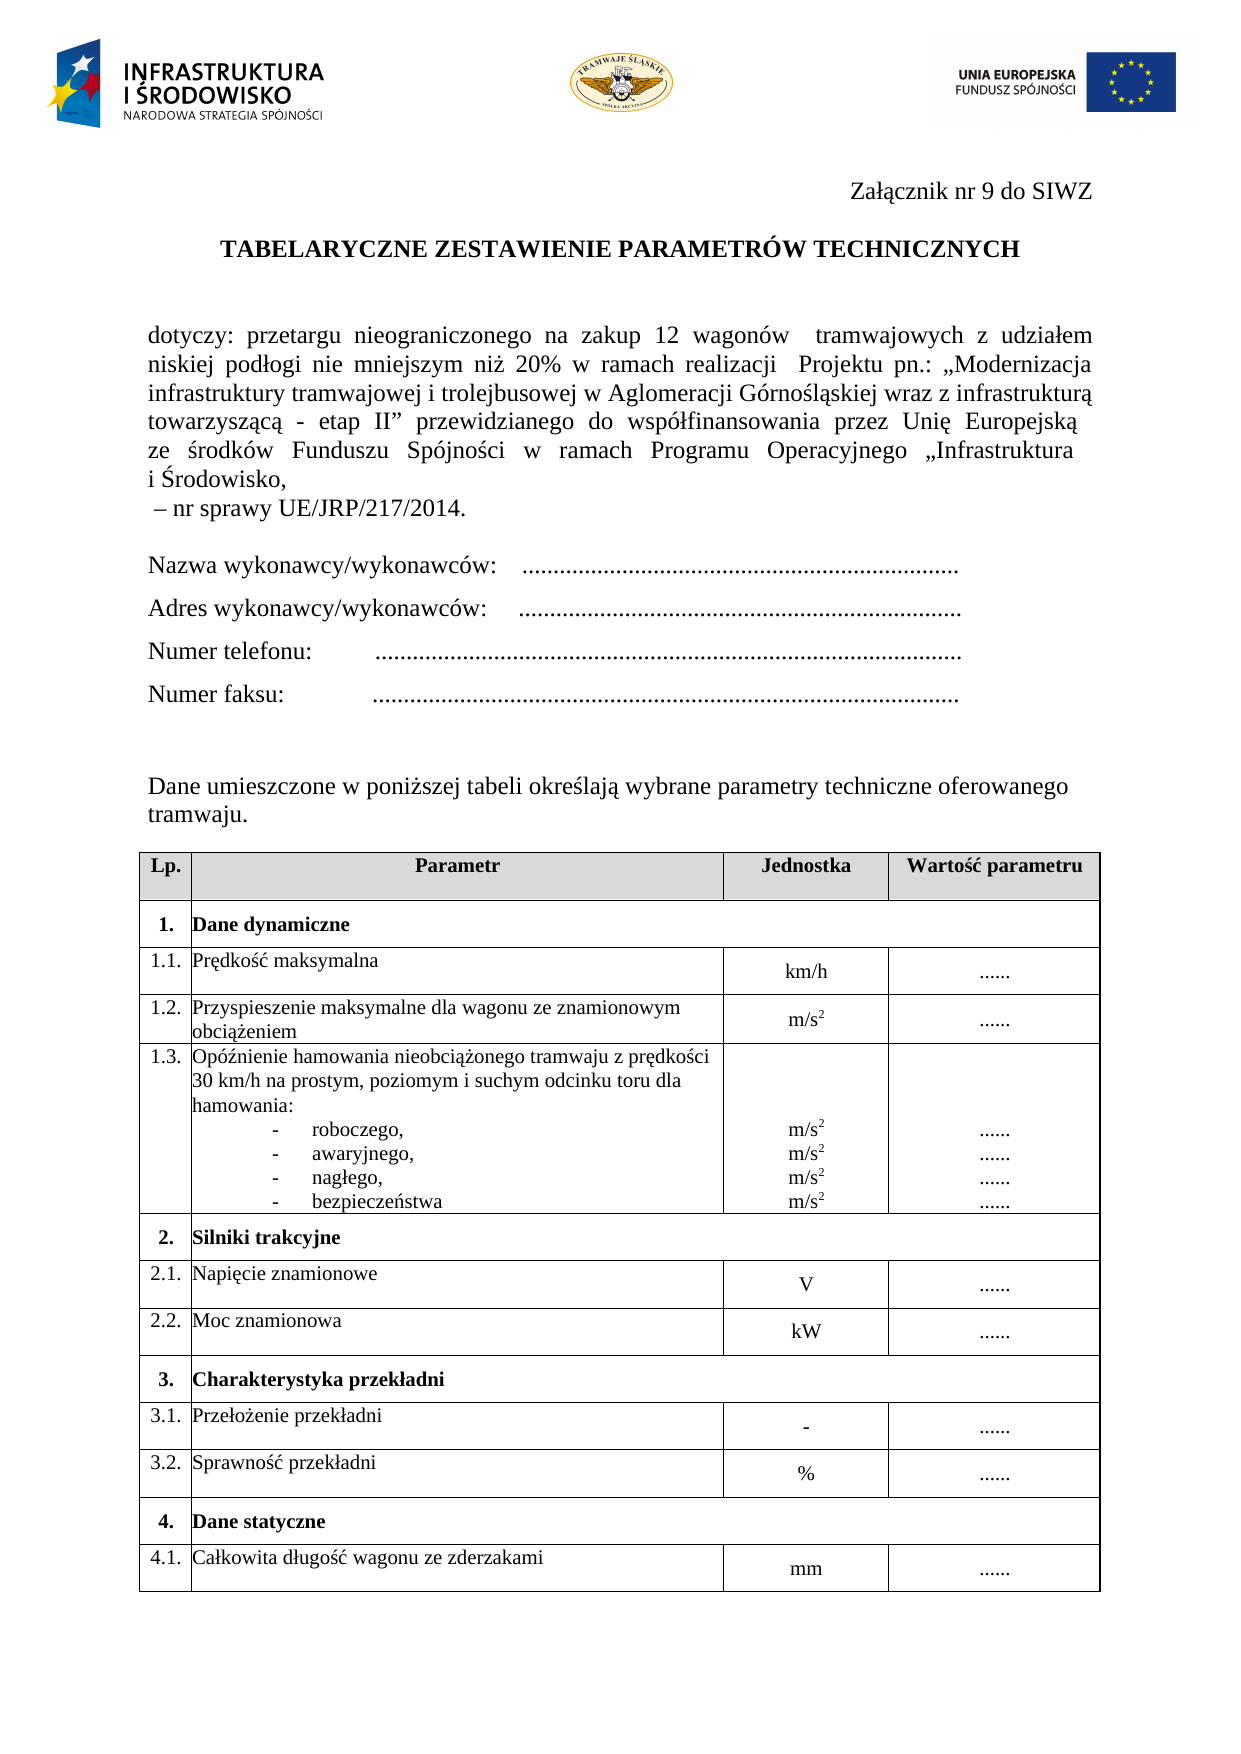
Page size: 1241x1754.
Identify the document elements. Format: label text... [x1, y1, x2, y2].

table_cell - [724, 1403, 888, 1449]
table_cell 1.1. [140, 948, 191, 994]
table_cell ...... [889, 1261, 1099, 1307]
text – nr sprawy UE/JRP/217/2014. [148, 493, 1093, 521]
text Numer telefonu: .............................................................................................. [148, 636, 1093, 665]
list TABELARYCZNE ZESTAWIENIE PARAMETRÓW TECHNICZNYCH [148, 234, 1093, 263]
table_cell Całkowita długość wagonu ze zderzakami [192, 1545, 723, 1591]
table_cell % [724, 1450, 888, 1497]
table_cell ...... [889, 1403, 1099, 1449]
table_cell kW [724, 1309, 888, 1355]
table_cell ...... ...... ...... ...... [889, 1044, 1099, 1213]
table_header Parametr [192, 853, 723, 899]
text Nazwa wykonawcy/wykonawców: ...................................................................... [148, 550, 1093, 579]
table_cell ...... [889, 995, 1099, 1043]
table_cell ...... [889, 948, 1099, 994]
table_cell Przyspieszenie maksymalne dla wagonu ze znamionowym obciążeniem [192, 995, 723, 1043]
table_cell V [724, 1261, 888, 1307]
table_cell Przełożenie przekładni [192, 1403, 723, 1449]
table_cell Sprawność przekładni [192, 1450, 723, 1497]
table_header Lp. [140, 853, 191, 899]
table_cell m/s2 [724, 995, 888, 1043]
text Adres wykonawcy/wykonawców: ....................................................................... [148, 593, 1093, 622]
table_cell 3.2. [140, 1450, 191, 1497]
table_cell 1.2. [140, 995, 191, 1043]
table_cell 1.3. [140, 1044, 191, 1213]
table_cell ...... [889, 1545, 1099, 1591]
table_cell Prędkość maksymalna [192, 948, 723, 994]
text Załącznik nr 9 do SIWZ [148, 176, 1093, 205]
table_header Wartość parametru [889, 853, 1099, 899]
text Dane umieszczone w poniższej tabeli określają wybrane parametry techniczne oferowanego tramwaju. [148, 771, 1093, 828]
table_cell Silniki trakcyjne [192, 1214, 1099, 1260]
table_cell 2.2. [140, 1309, 191, 1355]
text Numer faksu: .............................................................................................. [148, 679, 1093, 708]
table_cell mm [724, 1545, 888, 1591]
table_cell 1. [140, 901, 191, 947]
picture [1, 0, 368, 172]
table_header Jednostka [724, 853, 888, 899]
table_cell 4.1. [140, 1545, 191, 1591]
table_cell ...... [889, 1309, 1099, 1355]
text dotyczy: przetargu nieograniczonego na zakup 12 wagonów tramwajowych z udziałem niskiej podłogi nie mniejszym niż 20% w ramach realizacji Projektu pn.: „Modernizacja infrastruktury tramwajowej i trolejbusowej w Aglomeracji Górnośląskiej wraz z infrastrukturą towarzyszącą - etap II” przewidzianego do współfinansowania przez Unię Europejską ze środków Funduszu Spójności w ramach Programu Operacyjnego „Infrastruktura i Środowisko, [148, 320, 1093, 493]
table_cell Charakterystyka przekładni [192, 1356, 1099, 1402]
table_cell km/h [724, 948, 888, 994]
table_cell 4. [140, 1498, 191, 1544]
picture [570, 53, 673, 112]
table_cell Dane statyczne [192, 1498, 1099, 1544]
table_cell 2. [140, 1214, 191, 1260]
table_cell m/s2 m/s2 m/s2 m/s2 [724, 1044, 888, 1213]
picture [933, 33, 1198, 131]
table_cell 3. [140, 1356, 191, 1402]
table_cell Opóźnienie hamowania nieobciążonego tramwaju z prędkości 30 km/h na prostym, poziomym i suchym odcinku toru dla hamowania: roboczego, awaryjnego, nagłego, bezpieczeństwa [192, 1044, 723, 1213]
table_cell 2.1. [140, 1261, 191, 1307]
table_cell Napięcie znamionowe [192, 1261, 723, 1307]
table_cell Moc znamionowa [192, 1309, 723, 1355]
table_cell ...... [889, 1450, 1099, 1497]
table_cell 3.1. [140, 1403, 191, 1449]
table_cell Dane dynamiczne [192, 901, 1099, 947]
